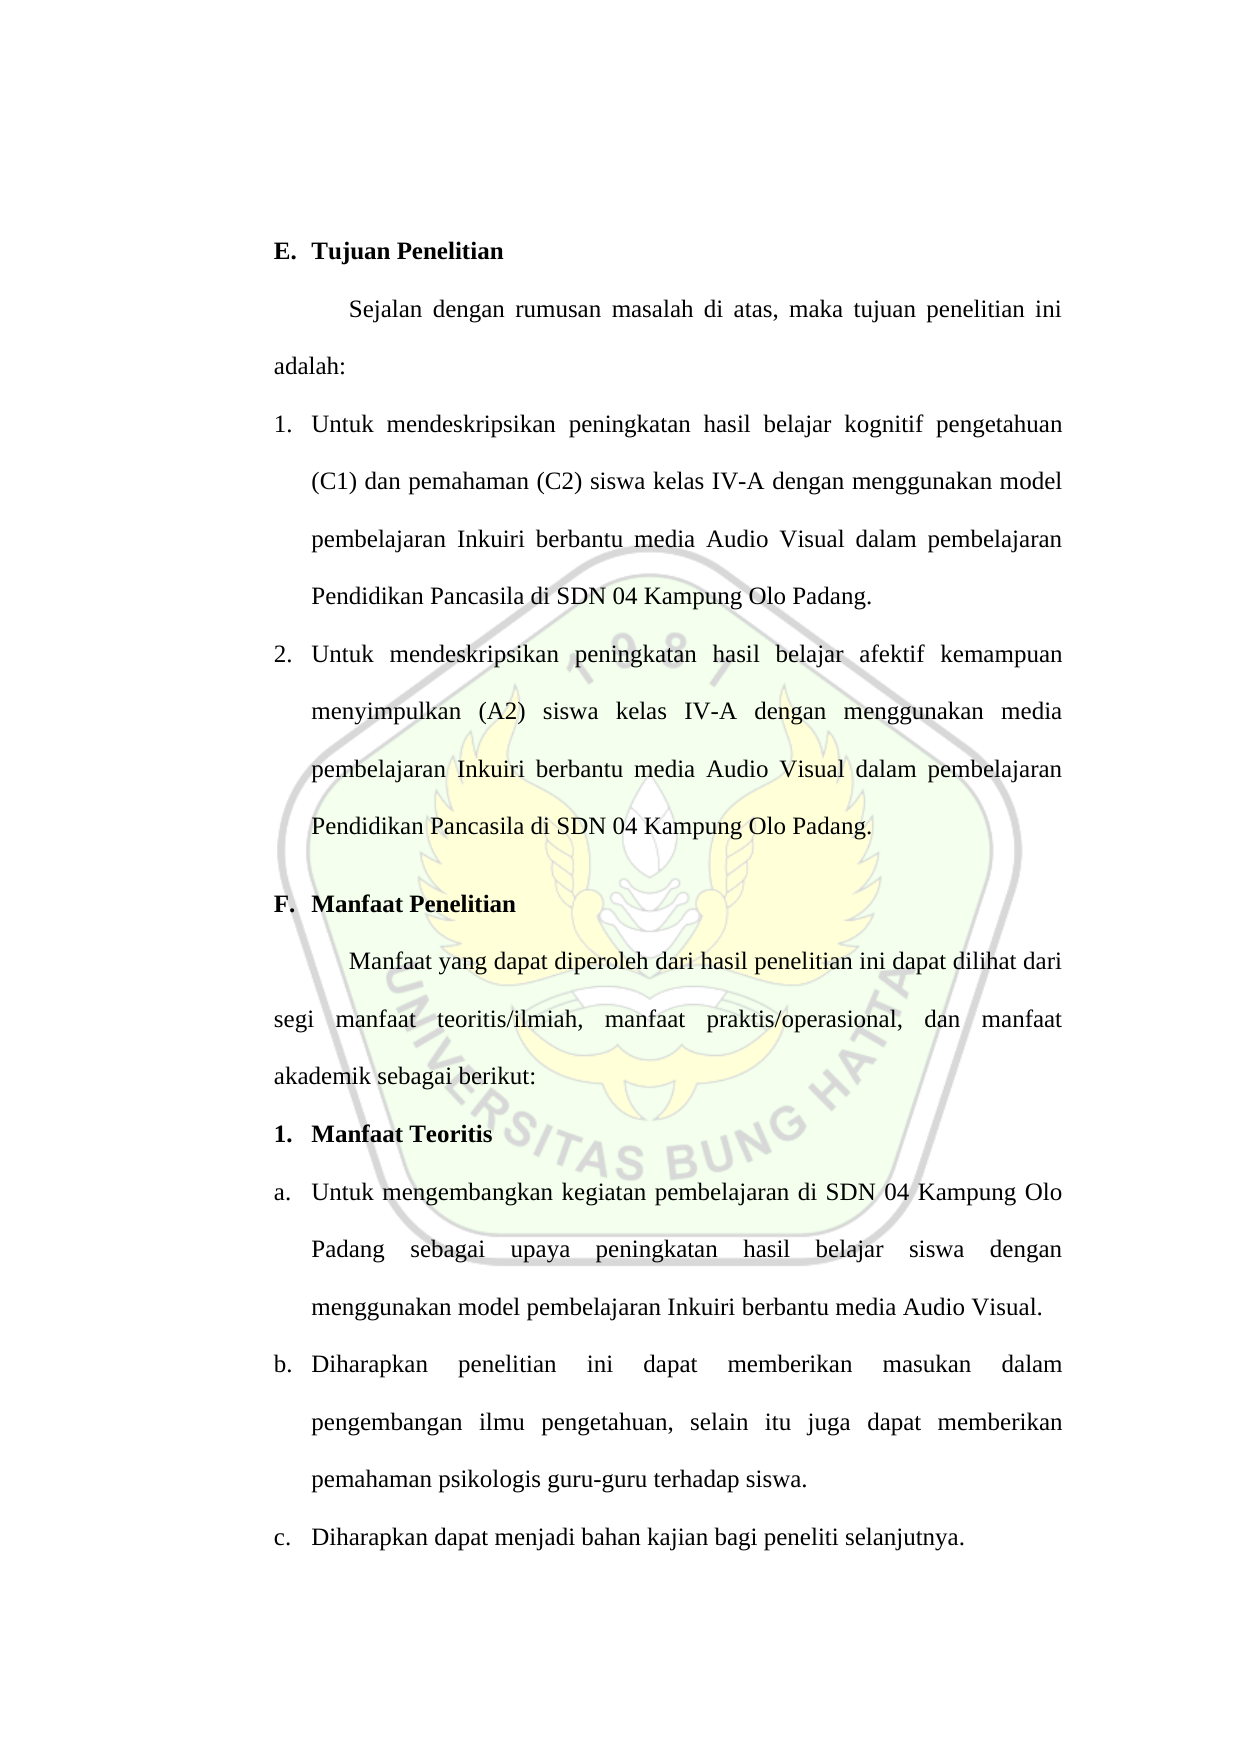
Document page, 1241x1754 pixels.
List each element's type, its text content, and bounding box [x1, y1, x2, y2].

list Diharapkan dapat menjadi bahan kajian bagi peneliti selanjutnya. [274, 1522, 1063, 1550]
text Manfaat yang dapat diperoleh dari hasil penelitian ini dapat dilihat dari segi manfaat teoritis/ilmiah, manfaat praktis/operasional, dan manfaat akademik sebagai berikut: [274, 946, 1063, 1090]
list Untuk mengembangkan kegiatan pembelajaran di SDN 04 Kampung Olo Padang sebagai upaya peningkatan hasil belajar siswa dengan menggunakan model pembelajaran Inkuiri berbantu media Audio Visual. [274, 1177, 1063, 1320]
text Sejalan dengan rumusan masalah di atas, maka tujuan penelitian ini adalah: [274, 294, 1063, 380]
subtitle Manfaat Penelitian [274, 889, 1063, 918]
subtitle Manfaat Teoritis [274, 1119, 1063, 1148]
list Untuk mendeskripsikan peningkatan hasil belajar kognitif pengetahuan (C1) dan pemahaman (C2) siswa kelas IV-A dengan menggunakan model pembelajaran Inkuiri berbantu media Audio Visual dalam pembelajaran Pendidikan Pancasila di SDN 04 Kampung Olo Padang. [274, 409, 1063, 610]
list Diharapkan penelitian ini dapat memberikan masukan dalam pengembangan ilmu pengetahuan, selain itu juga dapat memberikan pemahaman psikologis guru-guru terhadap siswa. [274, 1349, 1063, 1493]
subtitle Tujuan Penelitian [274, 236, 1063, 265]
list Untuk mendeskripsikan peningkatan hasil belajar afektif kemampuan menyimpulkan (A2) siswa kelas IV-A dengan menggunakan media pembelajaran Inkuiri berbantu media Audio Visual dalam pembelajaran Pendidikan Pancasila di SDN 04 Kampung Olo Padang. [274, 639, 1063, 840]
